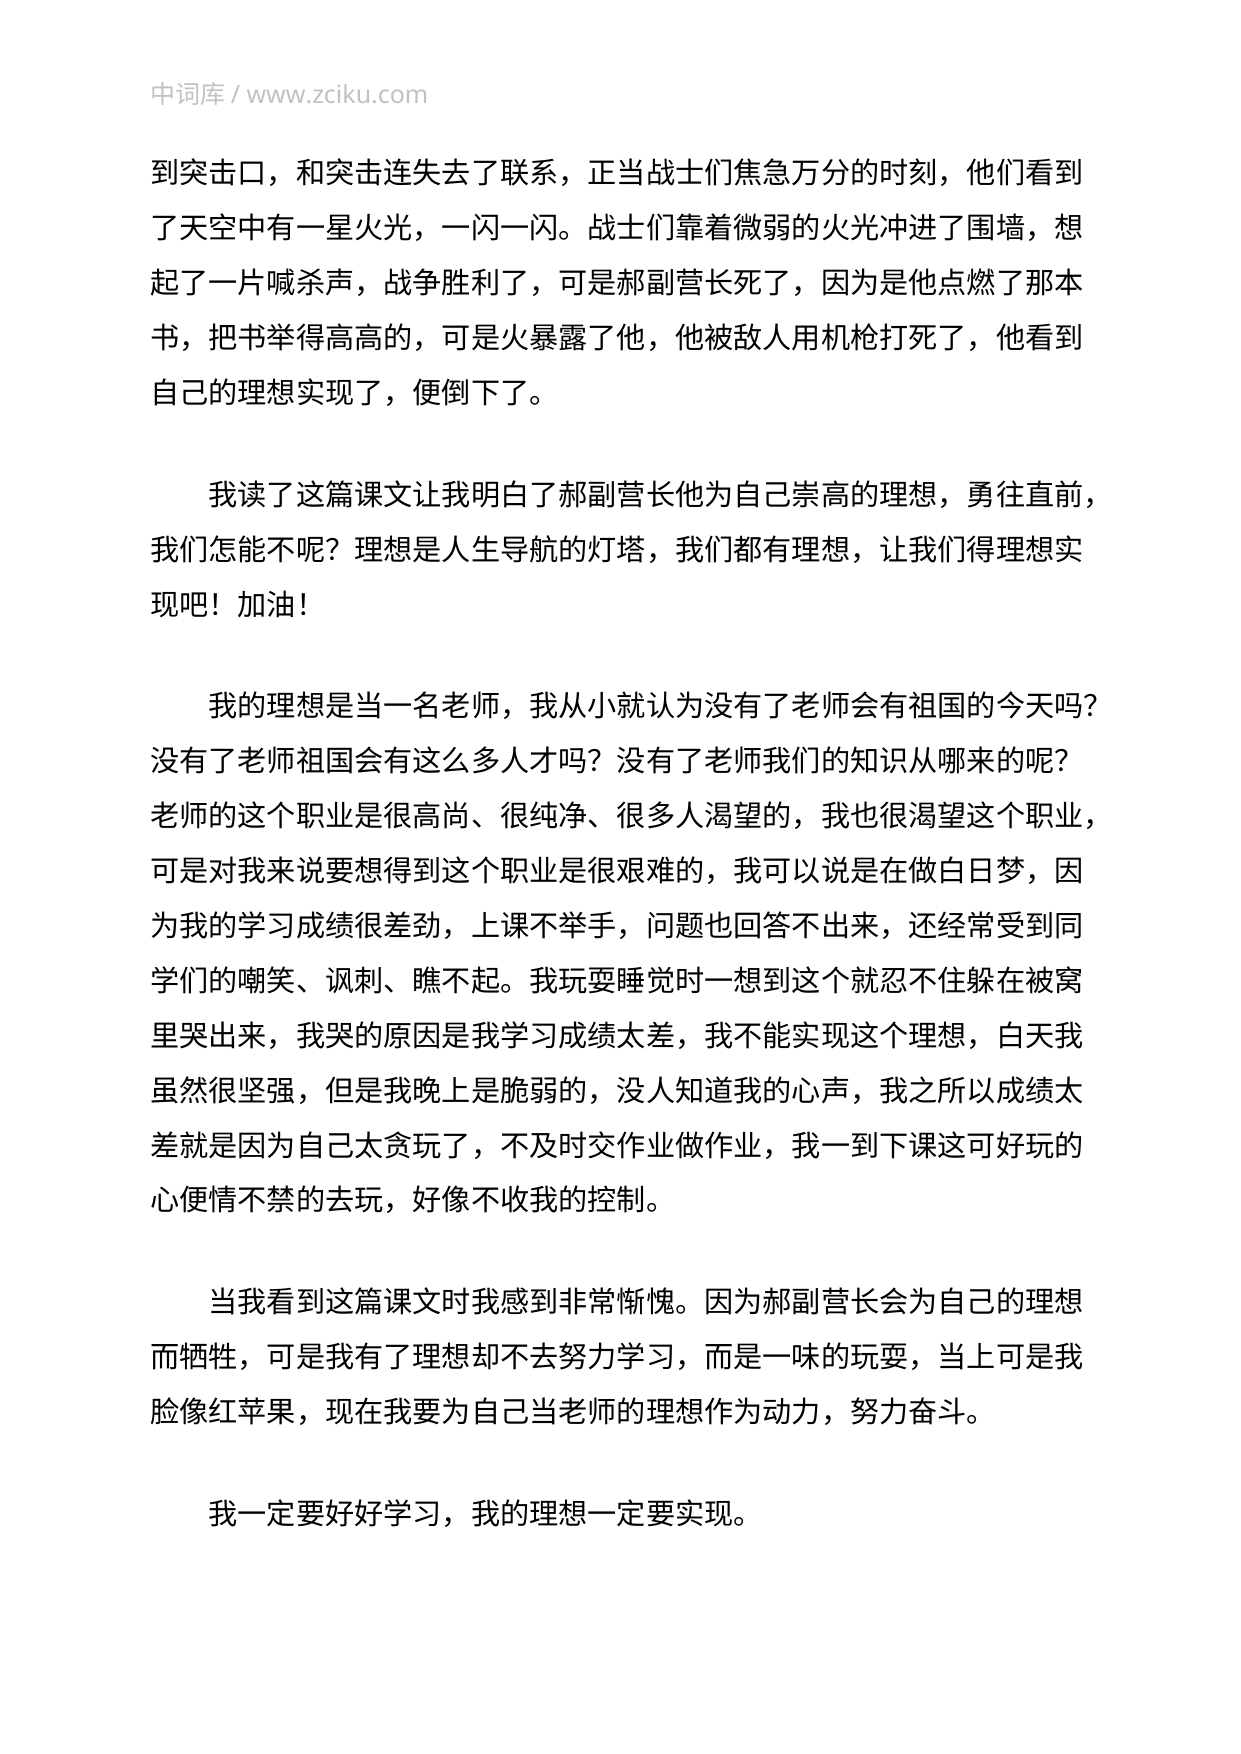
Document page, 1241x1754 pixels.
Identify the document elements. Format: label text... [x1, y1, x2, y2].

text 我的理想是当一名老师，我从小就认为没有了老师会有祖国的今天吗？没有了老师祖国会有这么多人才吗？没有了老师我们的知识从哪来的呢？老师的这个职业是很高尚、很纯净、很多人渴望的，我也很渴望这个职业，可是对我来说要想得到这个职业是很艰难的，我可以说是在做白日梦，因为我的学习成绩很差劲，上课不举手，问题也回答不出来，还经常受到同学们的嘲笑、讽刺、瞧不起。我玩耍睡觉时一想到这个就忍不住躲在被窝里哭出来，我哭的原因是我学习成绩太差，我不能实现这个理想，白天我虽然很坚强，但是我晚上是脆弱的，没人知道我的心声，我之所以成绩太差就是因为自己太贪玩了，不及时交作业做作业，我一到下课这可好玩的心便情不禁的去玩，好像不收我的控制。 [150, 683, 1090, 1219]
text 我读了这篇课文让我明白了郝副营长他为自己崇高的理想，勇往直前，我们怎能不呢？理想是人生导航的灯塔，我们都有理想，让我们得理想实现吧！加油！ [150, 471, 1090, 623]
text 我一定要好好学习，我的理想一定要实现。 [150, 1490, 1090, 1533]
text 当我看到这篇课文时我感到非常惭愧。因为郝副营长会为自己的理想而牺牲，可是我有了理想却不去努力学习，而是一味的玩耍，当上可是我脸像红苹果，现在我要为自己当老师的理想作为动力，努力奋斗。 [150, 1279, 1090, 1431]
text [150, 150, 1090, 412]
